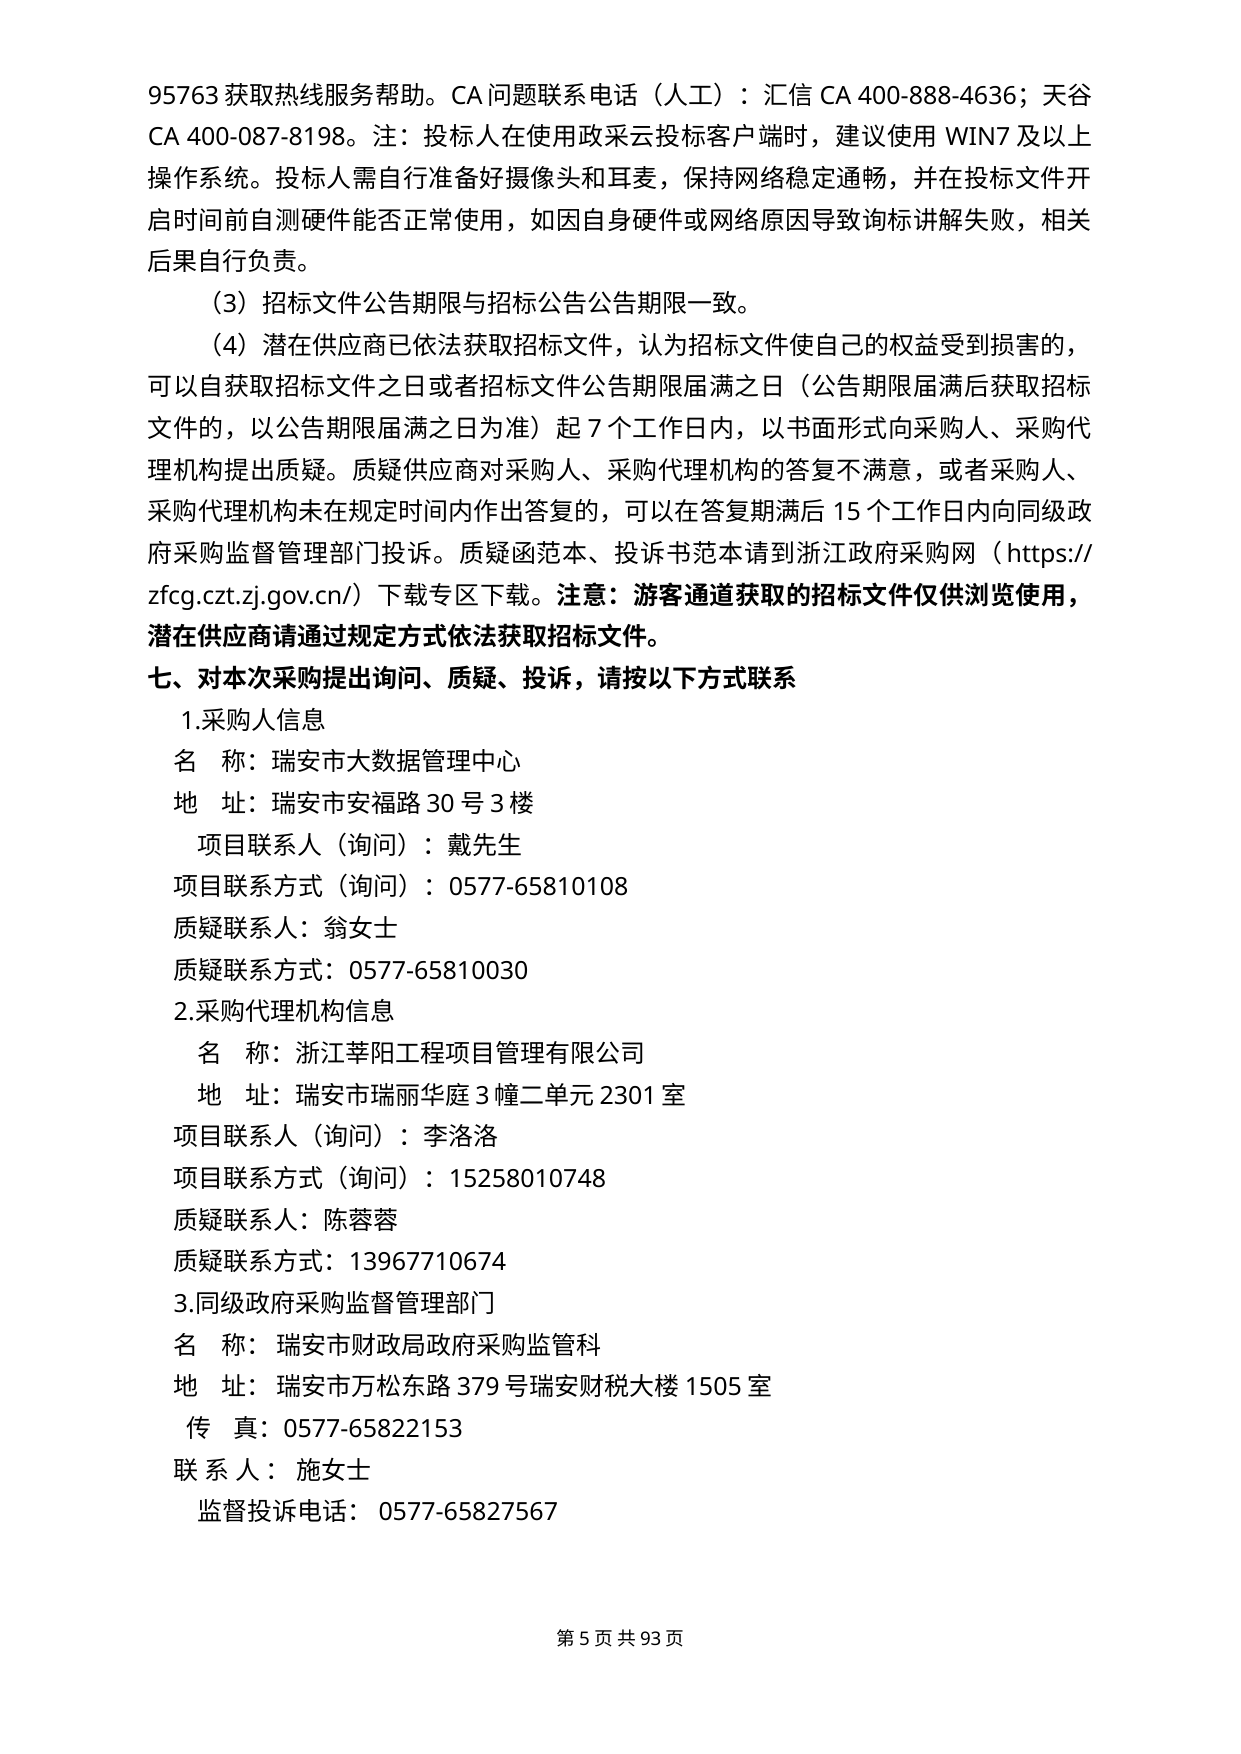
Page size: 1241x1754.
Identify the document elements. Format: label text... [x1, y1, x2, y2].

text 质疑联系人：翁女士 [148, 904, 1092, 946]
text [148, 71, 1092, 279]
text 名 称：瑞安市大数据管理中心 [148, 737, 1092, 779]
text 1.采购人信息 [148, 696, 1092, 737]
text 地 址：瑞安市安福路30号3楼 [148, 779, 1092, 821]
text 质疑联系方式：13967710674 [148, 1237, 1092, 1279]
text 3.同级政府采购监督管理部门 [148, 1279, 1092, 1321]
text 传 真：0577-65822153 [148, 1404, 1092, 1446]
text 名 称：浙江莘阳工程项目管理有限公司 [148, 1029, 1092, 1071]
text 项目联系方式（询问）：0577-65810108 [148, 862, 1092, 904]
text 2.采购代理机构信息 [148, 987, 1092, 1029]
text 质疑联系方式：0577-65810030 [148, 946, 1092, 987]
text 名 称： 瑞安市财政局政府采购监管科 [148, 1321, 1092, 1362]
text 质疑联系人：陈蓉蓉 [148, 1196, 1092, 1237]
text 项目联系人（询问）：戴先生 [148, 821, 1092, 862]
text 七、对本次采购提出询问、质疑、投诉，请按以下方式联系 [148, 654, 1092, 696]
text 地 址： 瑞安市万松东路379号瑞安财税大楼1505室 [148, 1362, 1092, 1404]
text 联 系 人 ： 施女士 [148, 1446, 1092, 1487]
text 项目联系人（询问）：李洛洛 [148, 1112, 1092, 1154]
text 项目联系方式（询问）：15258010748 [148, 1154, 1092, 1196]
text 地 址：瑞安市瑞丽华庭3幢二单元2301室 [148, 1071, 1092, 1112]
list 招标文件公告期限与招标公告公告期限一致。 [148, 279, 1092, 321]
list 潜在供应商已依法获取招标文件，认为招标文件使自己的权益受到损害的，可以自获取招标文件之日或者招标文件公告期限届满之日（公告期限届满后获取招标文件的，以公告期限届满之日为准）起7个工作日内，以书面形式向采购人、采购代理机构提出质疑。质疑供应商对采购人、采购代理机构的答复不满意，或者采购人、采购代理机构未在规定时间内作出答复的，可以在答复期满后15个工作日内向同级政府采购监督管理部门投诉。质疑函范本、投诉书范本请到浙江政府采购网（https://zfcg.czt.zj.gov.cn/）下载专区下载。注意：游客通道获取的招标文件仅供浏览使用，潜在供应商请通过规定方式依法获取招标文件。 [148, 321, 1092, 654]
text 监督投诉电话： 0577-65827567 [148, 1487, 1092, 1529]
